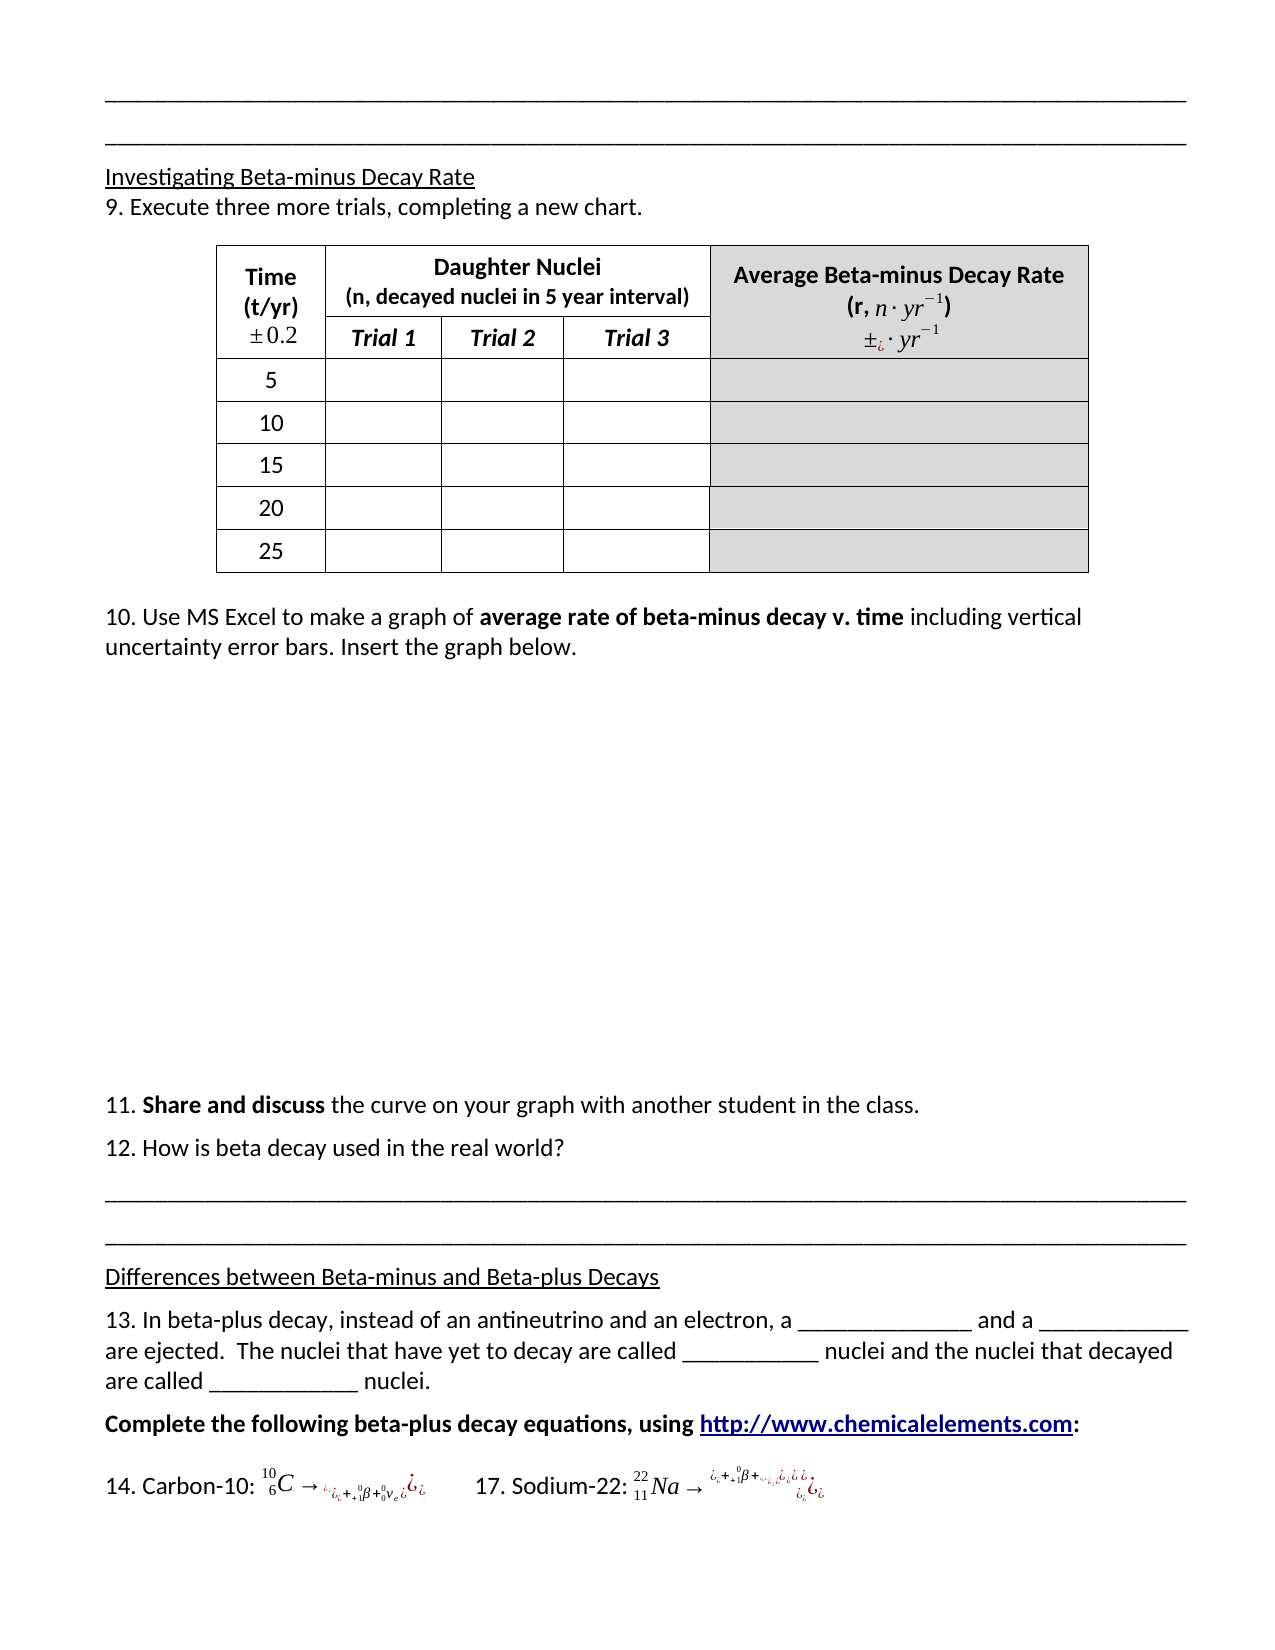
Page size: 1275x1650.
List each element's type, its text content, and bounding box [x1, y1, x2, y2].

table_cell [564, 402, 710, 443]
text 12. How is beta decay used in the real world? [105, 1132, 1200, 1163]
text _______________________________________________________________________________________ [105, 1218, 1200, 1249]
table_cell 5 [217, 359, 325, 401]
table_cell 20 [217, 487, 325, 528]
table_header Daughter Nuclei (n, decayed nuclei in 5 year interval) [326, 246, 710, 316]
table_cell [564, 530, 709, 572]
text Complete the following beta-plus decay equations, using http://www.chemicalelements.com: [105, 1408, 1200, 1439]
text _______________________________________________________________________________________ [105, 1175, 1200, 1206]
table_cell [442, 487, 563, 528]
table_header Average Beta-minus Decay Rate (r, ) [711, 246, 1088, 358]
table_cell [442, 444, 563, 486]
table_cell [564, 444, 710, 486]
table_cell [326, 359, 441, 401]
table_cell [710, 530, 1088, 572]
table_cell [711, 402, 1088, 443]
table_cell 10 [217, 402, 325, 443]
table_cell [564, 359, 710, 401]
table_cell [442, 530, 563, 572]
text 9. Execute three more trials, completing a new chart. [105, 192, 1200, 222]
table_header Time (t/yr) [217, 246, 325, 358]
text 14. Carbon-10: 17. Sodium-22: [105, 1464, 1200, 1506]
table_cell [710, 487, 1088, 528]
table_cell [326, 487, 441, 528]
table_cell 25 [217, 530, 325, 572]
table_cell [711, 359, 1088, 401]
text 11. Share and discuss the curve on your graph with another student in the class. [105, 1089, 1200, 1120]
text 10. Use MS Excel to make a graph of average rate of beta-minus decay v. time including vertical uncertainty error bars. Insert the graph below. [105, 601, 1200, 662]
table_cell [326, 530, 441, 572]
table_cell [442, 402, 563, 443]
table_cell [711, 444, 1088, 486]
text 13. In beta-plus decay, instead of an antineutrino and an electron, a ______________ and a ____________ are ejected. The nuclei that have yet to decay are called ___________ nuclei and the nuclei that decayed are called ____________ nuclei. [105, 1304, 1200, 1396]
text _______________________________________________________________________________________ [105, 75, 1200, 106]
table_cell [326, 402, 441, 443]
text Differences between Beta-minus and Beta-plus Decays [105, 1261, 1200, 1292]
table_cell Trial 2 [442, 317, 563, 358]
table_cell Trial 3 [564, 317, 710, 358]
text _______________________________________________________________________________________ [105, 118, 1200, 148]
table_cell [326, 444, 441, 486]
table_cell Trial 1 [326, 317, 441, 358]
table_cell [564, 487, 709, 528]
table_cell 15 [217, 444, 325, 486]
table_cell [442, 359, 563, 401]
text Investigating Beta-minus Decay Rate [105, 161, 1200, 192]
